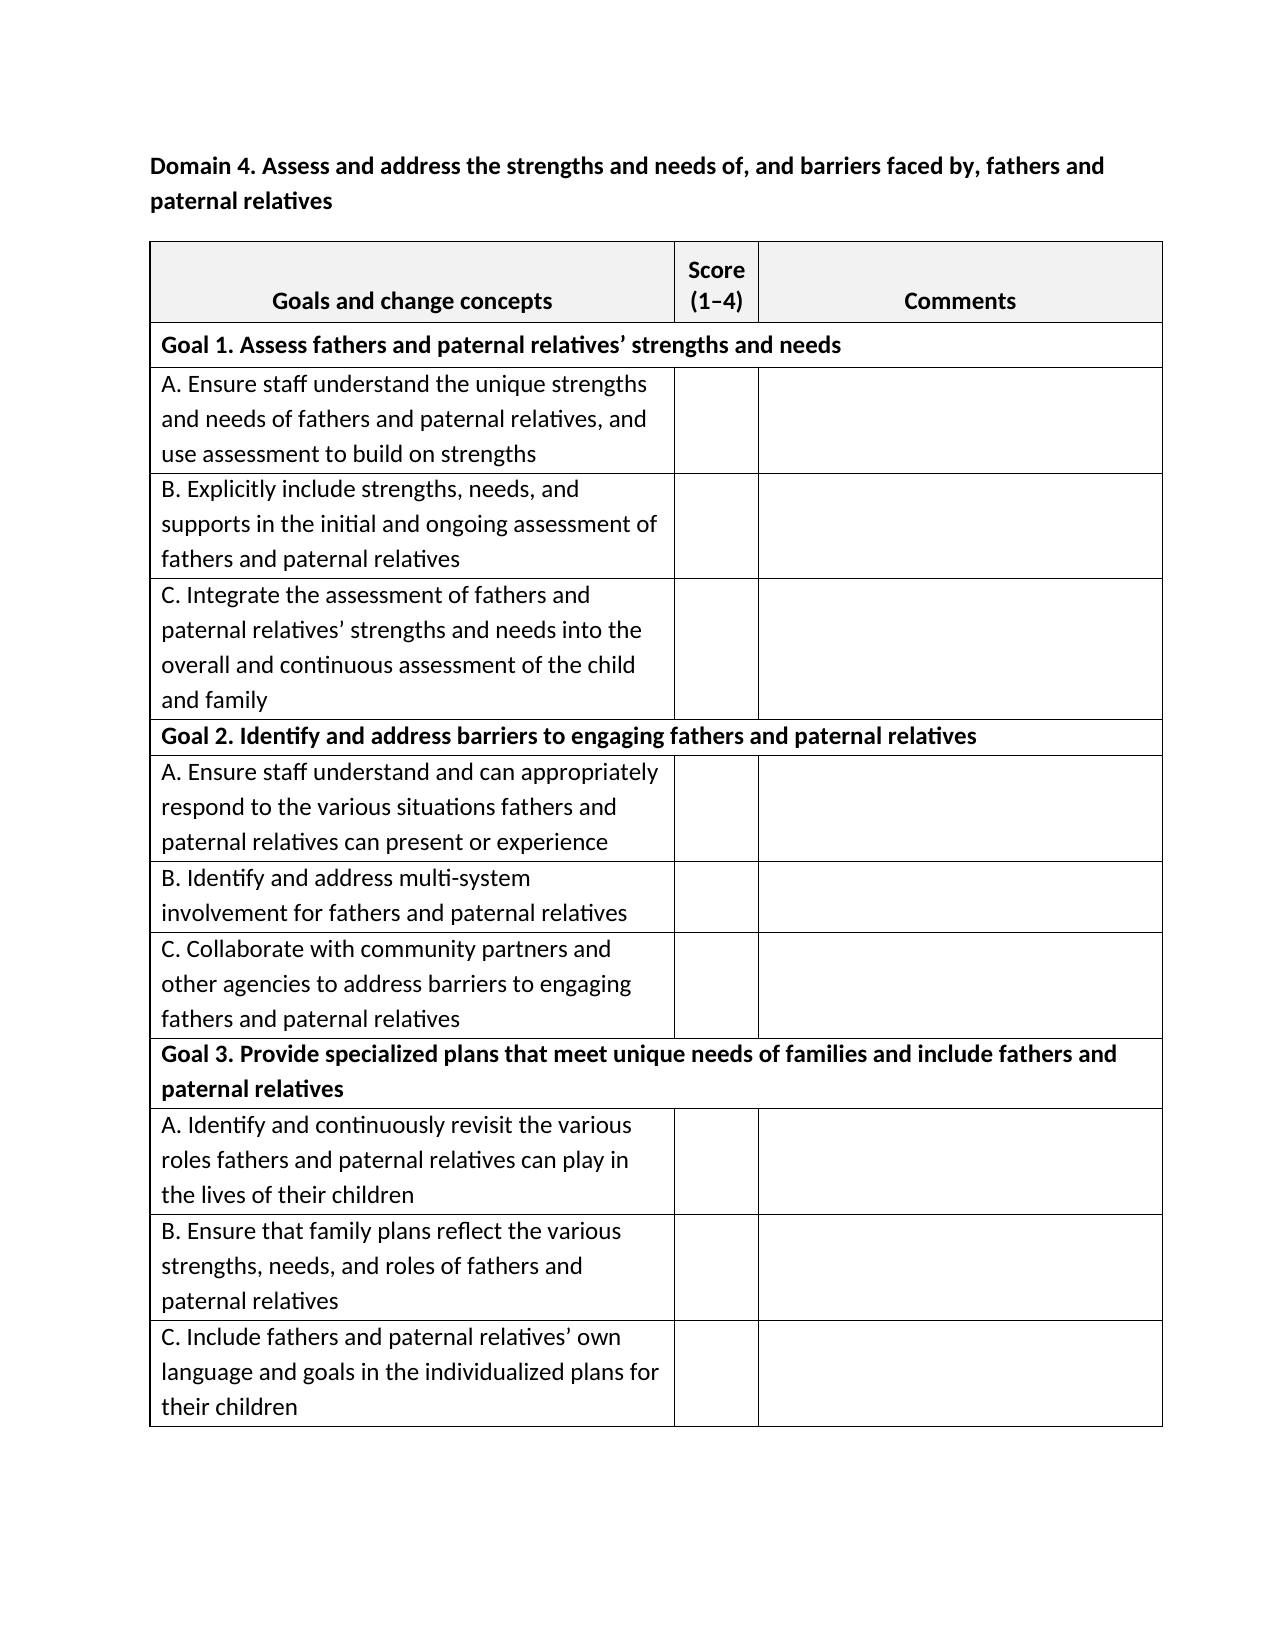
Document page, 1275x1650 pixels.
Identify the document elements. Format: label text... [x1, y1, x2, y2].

table_cell [759, 474, 1162, 578]
table_cell A. Identify and continuously revisit the various roles fathers and paternal relatives can play in the lives of their children [151, 1109, 674, 1214]
table_cell B. Ensure that family plans reflect the various strengths, needs, and roles of fathers and paternal relatives [151, 1215, 674, 1320]
table_cell [759, 933, 1162, 1037]
table_cell [759, 368, 1162, 472]
table_cell [675, 1321, 758, 1426]
table_cell Goal 1. Assess fathers and paternal relatives’ strengths and needs [151, 323, 1162, 367]
table_cell [675, 1109, 758, 1214]
table_cell [675, 756, 758, 861]
text Domain 4. Assess and address the strengths and needs of, and barriers faced by, fathers and paternal relatives [150, 150, 1125, 216]
table_cell [675, 862, 758, 932]
table_cell [759, 862, 1162, 932]
table_cell C. Integrate the assessment of fathers and paternal relatives’ strengths and needs into the overall and continuous assessment of the child and family [151, 579, 674, 719]
table_header Comments [759, 242, 1162, 322]
table_header Goals and change concepts [151, 242, 674, 322]
table_cell [759, 1215, 1162, 1320]
table_cell [675, 1215, 758, 1320]
table_cell [759, 1321, 1162, 1426]
table_cell [759, 579, 1162, 719]
table_cell C. Include fathers and paternal relatives’ own language and goals in the individualized plans for their children [151, 1321, 674, 1426]
table_cell Goal 2. Identify and address barriers to engaging fathers and paternal relatives [151, 720, 1162, 755]
table_header Score (1–4) [675, 242, 758, 322]
table_cell A. Ensure staff understand and can appropriately respond to the various situations fathers and paternal relatives can present or experience [151, 756, 674, 861]
table_cell [675, 474, 758, 578]
table_cell B. Explicitly include strengths, needs, and supports in the initial and ongoing assessment of fathers and paternal relatives [151, 474, 674, 578]
table_cell Goal 3. Provide specialized plans that meet unique needs of families and include fathers and paternal relatives [151, 1039, 1162, 1108]
table_cell B. Identify and address multi-system involvement for fathers and paternal relatives [151, 862, 674, 932]
table_cell C. Collaborate with community partners and other agencies to address barriers to engaging fathers and paternal relatives [151, 933, 674, 1037]
table_cell [675, 933, 758, 1037]
table_cell [675, 368, 758, 472]
table_cell [759, 756, 1162, 861]
table_cell [675, 579, 758, 719]
table_cell [759, 1109, 1162, 1214]
table_cell A. Ensure staff understand the unique strengths and needs of fathers and paternal relatives, and use assessment to build on strengths [151, 368, 674, 472]
